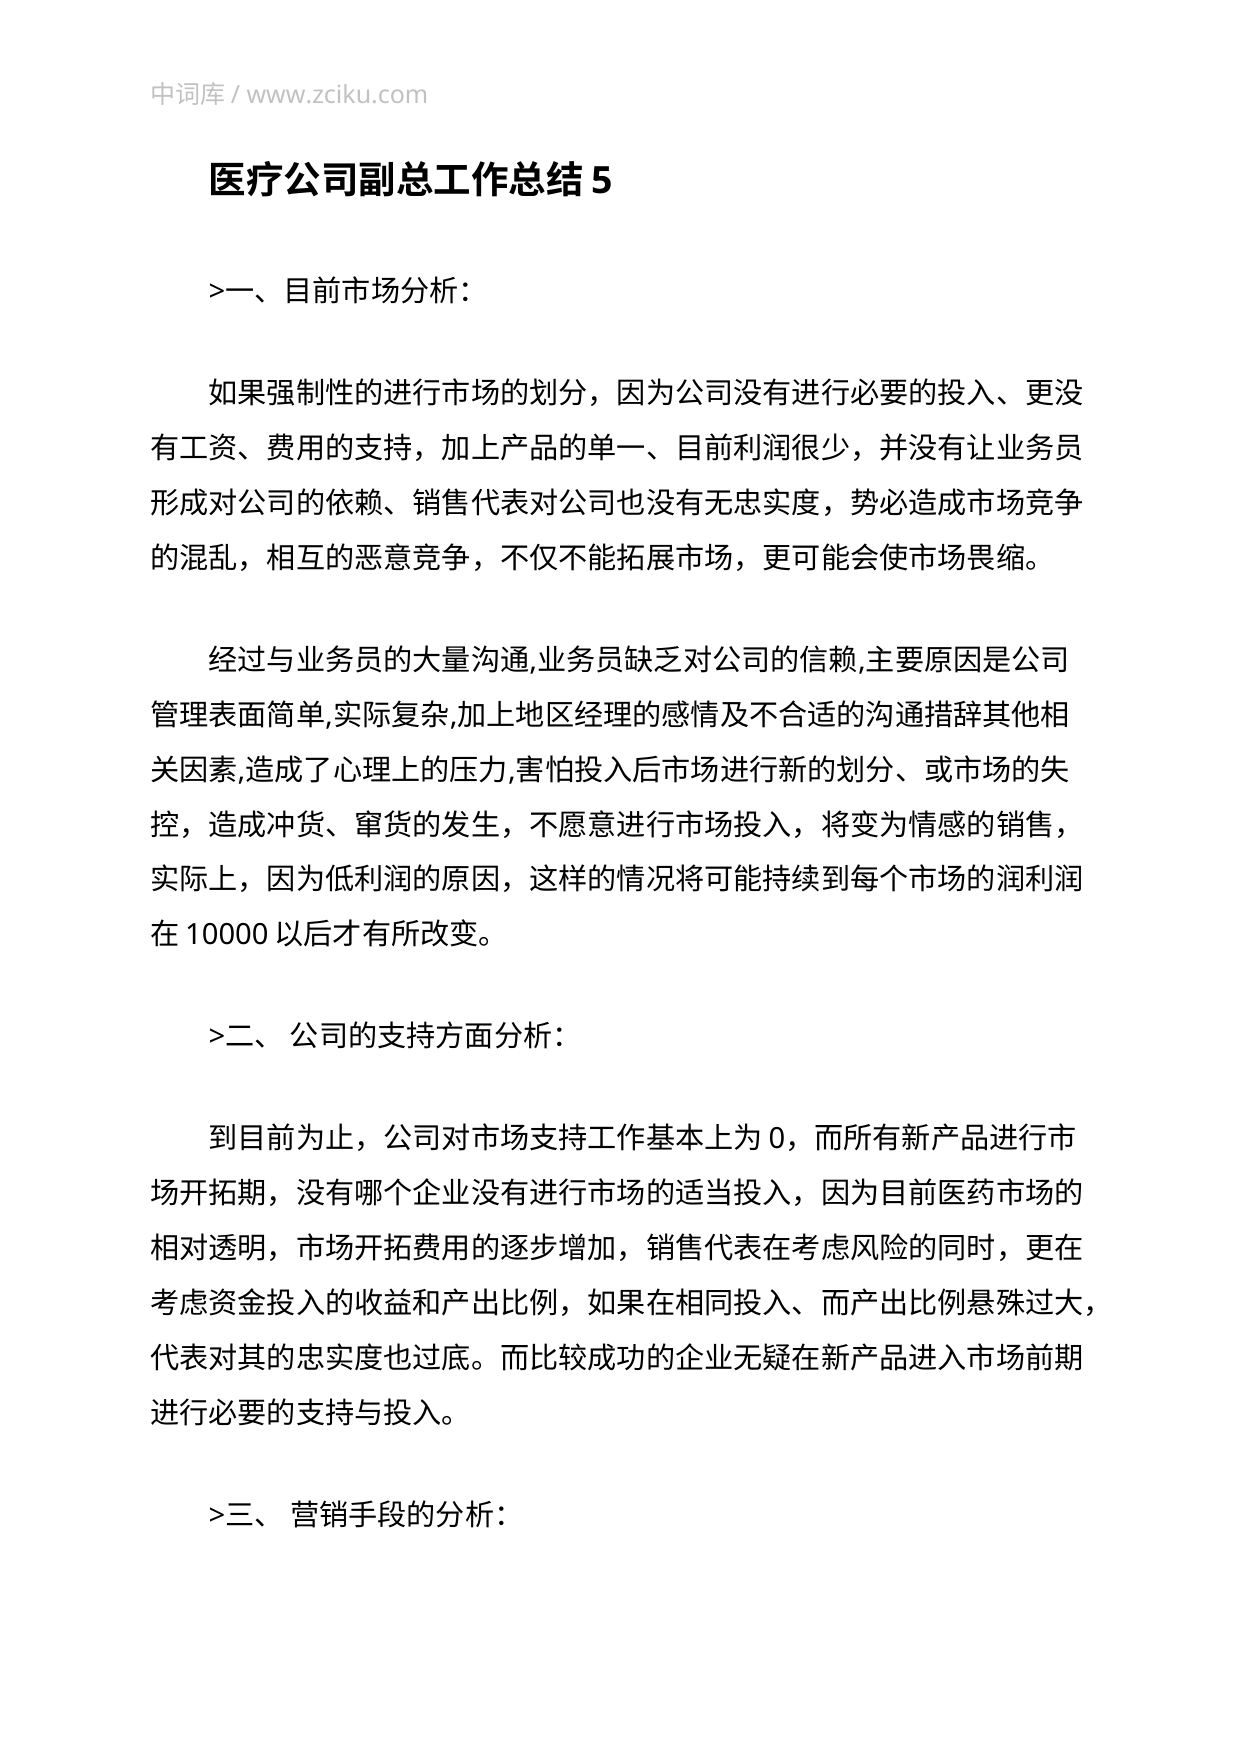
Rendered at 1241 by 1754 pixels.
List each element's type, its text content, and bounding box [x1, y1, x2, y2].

text >三、 营销手段的分析： [150, 1491, 1090, 1533]
text 到目前为止，公司对市场支持工作基本上为0，而所有新产品进行市场开拓期，没有哪个企业没有进行市场的适当投入，因为目前医药市场的相对透明，市场开拓费用的逐步增加，销售代表在考虑风险的同时，更在考虑资金投入的收益和产出比例，如果在相同投入、而产出比例悬殊过大，代表对其的忠实度也过底。而比较成功的企业无疑在新产品进入市场前期进行必要的支持与投入。 [150, 1115, 1090, 1432]
text 如果强制性的进行市场的划分，因为公司没有进行必要的投入、更没有工资、费用的支持，加上产品的单一、目前利润很少，并没有让业务员形成对公司的依赖、销售代表对公司也没有无忠实度，势必造成市场竞争的混乱，相互的恶意竞争，不仅不能拓展市场，更可能会使市场畏缩。 [150, 369, 1090, 577]
text 经过与业务员的大量沟通,业务员缺乏对公司的信赖,主要原因是公司管理表面简单,实际复杂,加上地区经理的感情及不合适的沟通措辞其他相关因素,造成了心理上的压力,害怕投入后市场进行新的划分、或市场的失控，造成冲货、窜货的发生，不愿意进行市场投入，将变为情感的销售，实际上，因为低利润的原因，这样的情况将可能持续到每个市场的润利润在10000以后才有所改变。 [150, 636, 1090, 953]
text 医疗公司副总工作总结5 [150, 150, 1090, 204]
text >一、目前市场分析： [150, 268, 1090, 310]
text >二、 公司的支持方面分析： [150, 1013, 1090, 1055]
